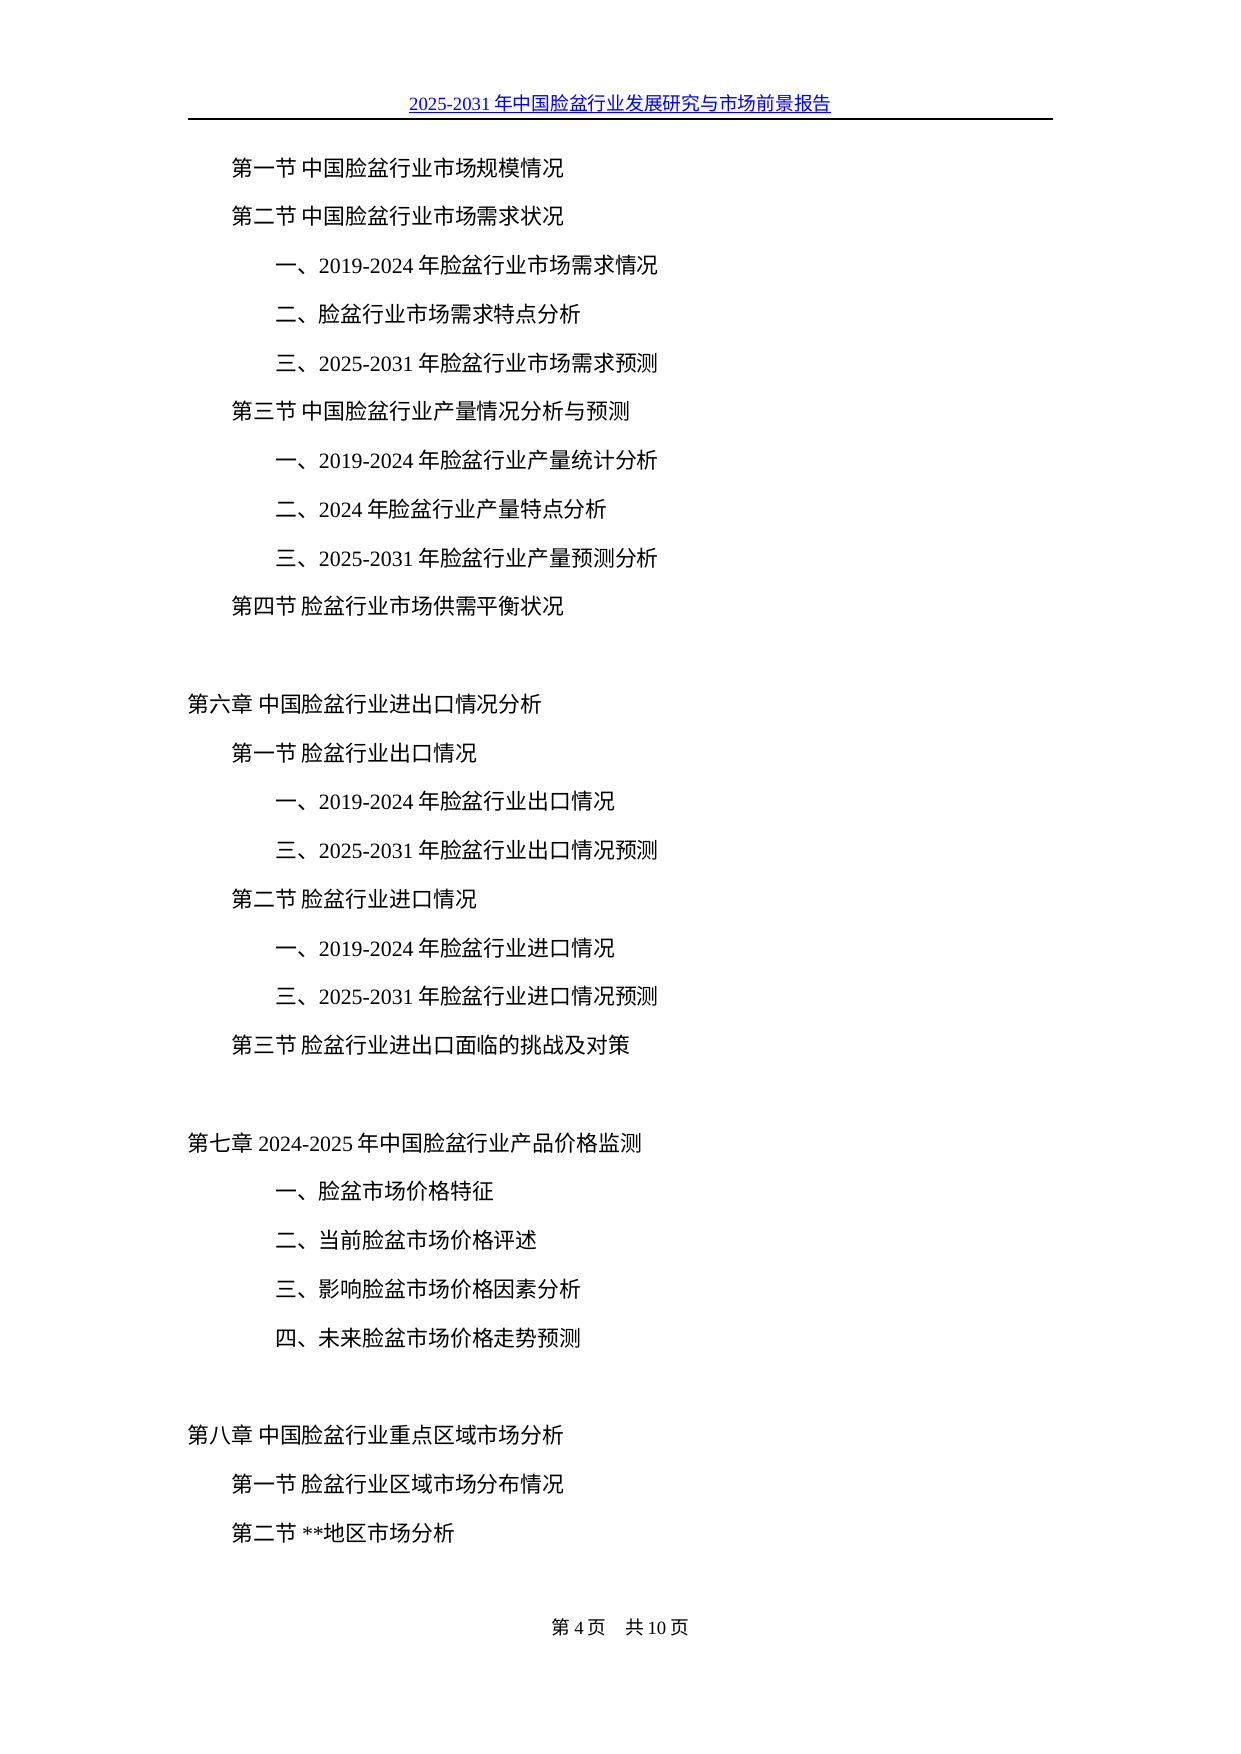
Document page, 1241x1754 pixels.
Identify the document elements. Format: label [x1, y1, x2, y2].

text [187, 150, 1053, 1548]
